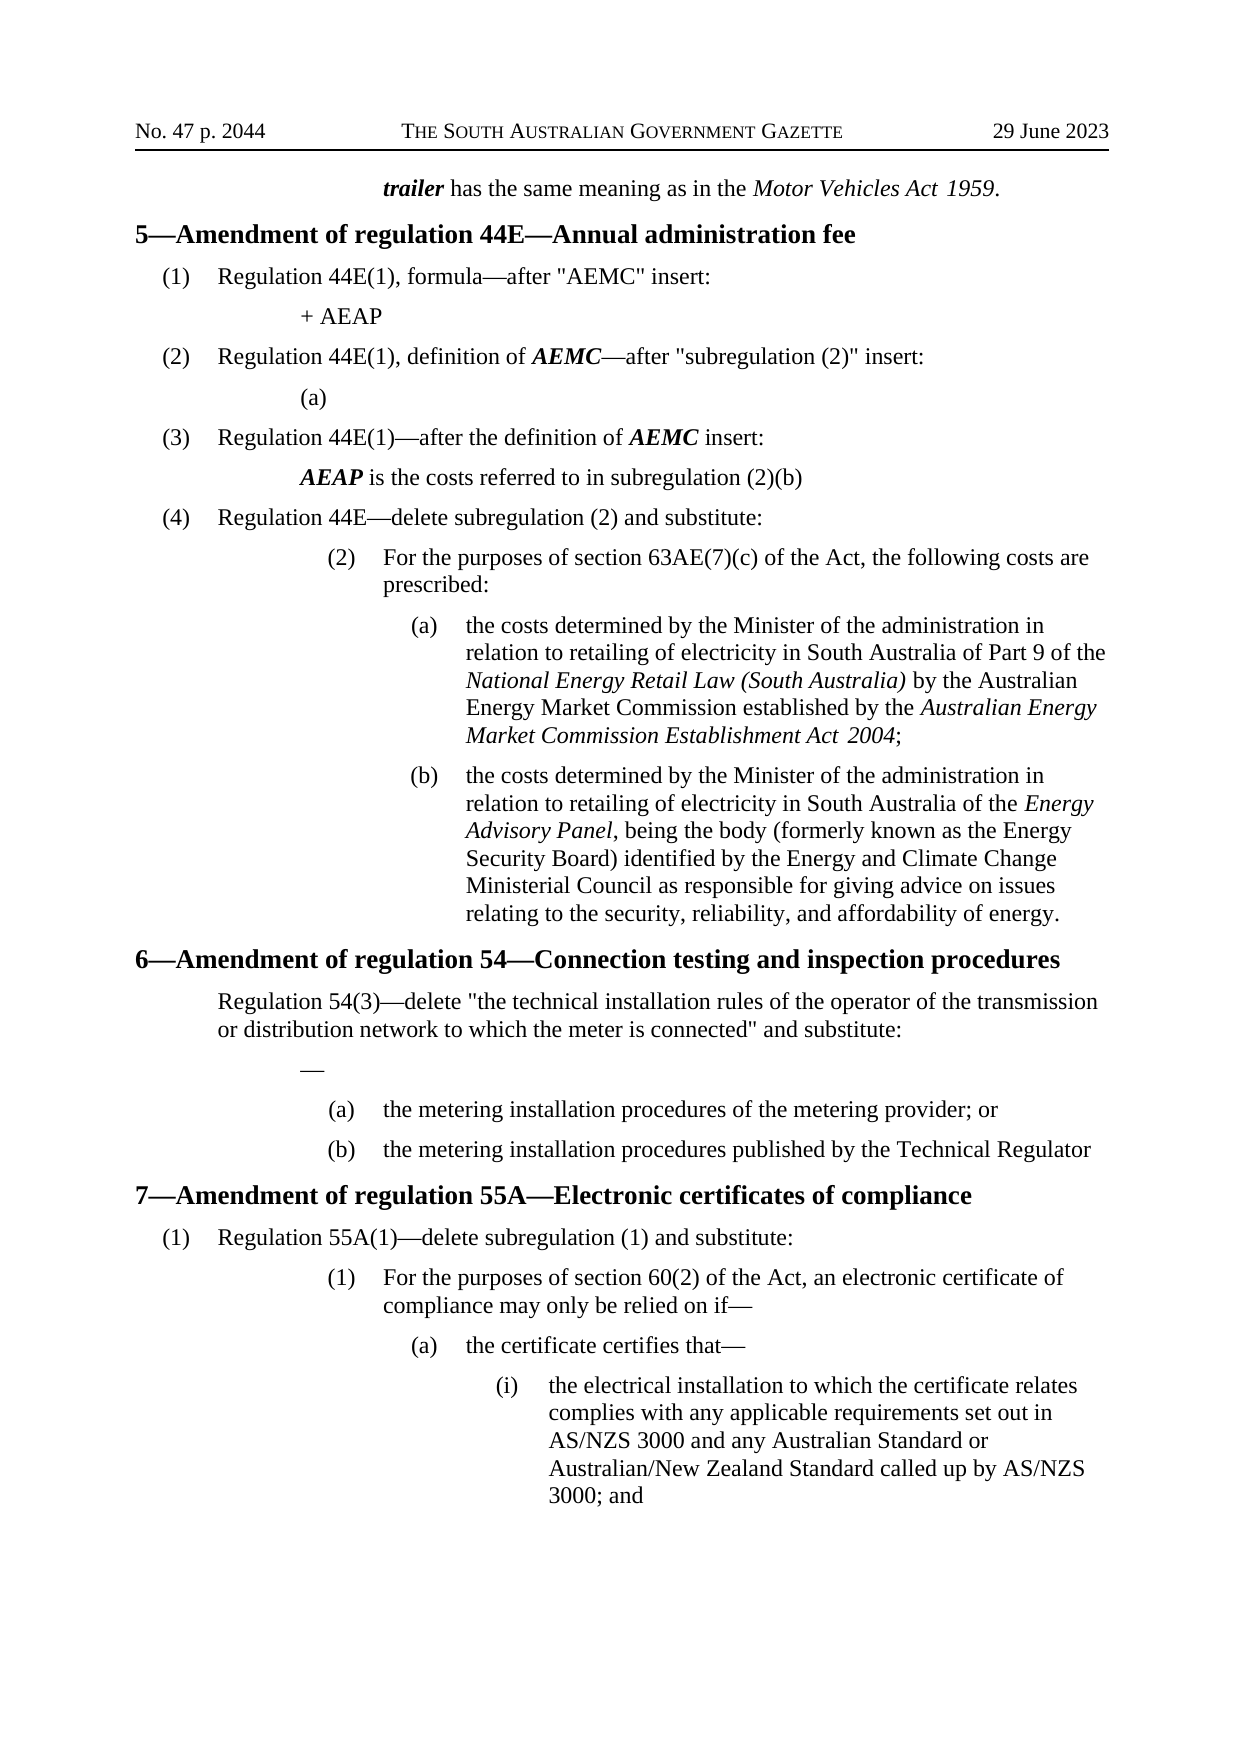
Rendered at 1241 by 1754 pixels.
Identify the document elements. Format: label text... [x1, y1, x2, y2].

text (b) the costs determined by the Minister of the administration in relation to retailing of electricity in South Australia of the Energy Advisory Panel, being the body (formerly known as the Energy Security Board) identified by the Energy and Climate Change Ministerial Council as responsible for giving advice on issues relating to the security, reliability, and affordability of energy. [383, 761, 1109, 927]
text 7—Amendment of regulation 55A—Electronic certificates of compliance [135, 1179, 1109, 1210]
text (a) the certificate certifies that— [383, 1331, 1109, 1358]
text (a) [300, 382, 1109, 410]
text (2) Regulation 44E(1), definition of AEMC—after "subregulation (2)" insert: [135, 342, 1109, 370]
text (4) Regulation 44E—delete subregulation (2) and substitute: [135, 503, 1109, 530]
text — [300, 1055, 1109, 1082]
text (2) For the purposes of section 63AE(7)(c) of the Act, the following costs are prescribed: [300, 543, 1109, 598]
text (3) Regulation 44E(1)—after the definition of AEMC insert: [135, 423, 1109, 450]
text (1) Regulation 44E(1), formula—after "AEMC" insert: [135, 262, 1109, 290]
text trailer has the same meaning as in the Motor Vehicles Act 1959. [383, 174, 1109, 202]
text (i) the electrical installation to which the certificate relates complies with any applicable requirements set out in AS/NZS 3000 and any Australian Standard or Australian/New Zealand Standard called up by AS/NZS 3000; and [466, 1371, 1109, 1509]
text (1) For the purposes of section 60(2) of the Act, an electronic certificate of compliance may only be relied on if— [300, 1263, 1109, 1318]
text 5—Amendment of regulation 44E—Annual administration fee [135, 218, 1109, 250]
text AEAP is the costs referred to in subregulation (2)(b) [300, 463, 1109, 490]
text + AEAP [300, 302, 1109, 330]
text (b) the metering installation procedures published by the Technical Regulator [300, 1135, 1109, 1163]
text (a) the metering installation procedures of the metering provider; or [300, 1095, 1109, 1122]
text Regulation 54(3)—delete "the technical installation rules of the operator of the transmission or distribution network to which the meter is connected" and substitute: [217, 987, 1109, 1042]
text (a) the costs determined by the Minister of the administration in relation to retailing of electricity in South Australia of Part 9 of the National Energy Retail Law (South Australia) by the Australian Energy Market Commission established by the Australian Energy Market Commission Establishment Act 2004; [383, 611, 1109, 749]
text (1) Regulation 55A(1)—delete subregulation (1) and substitute: [135, 1223, 1109, 1251]
text 6—Amendment of regulation 54—Connection testing and inspection procedures [135, 943, 1109, 974]
